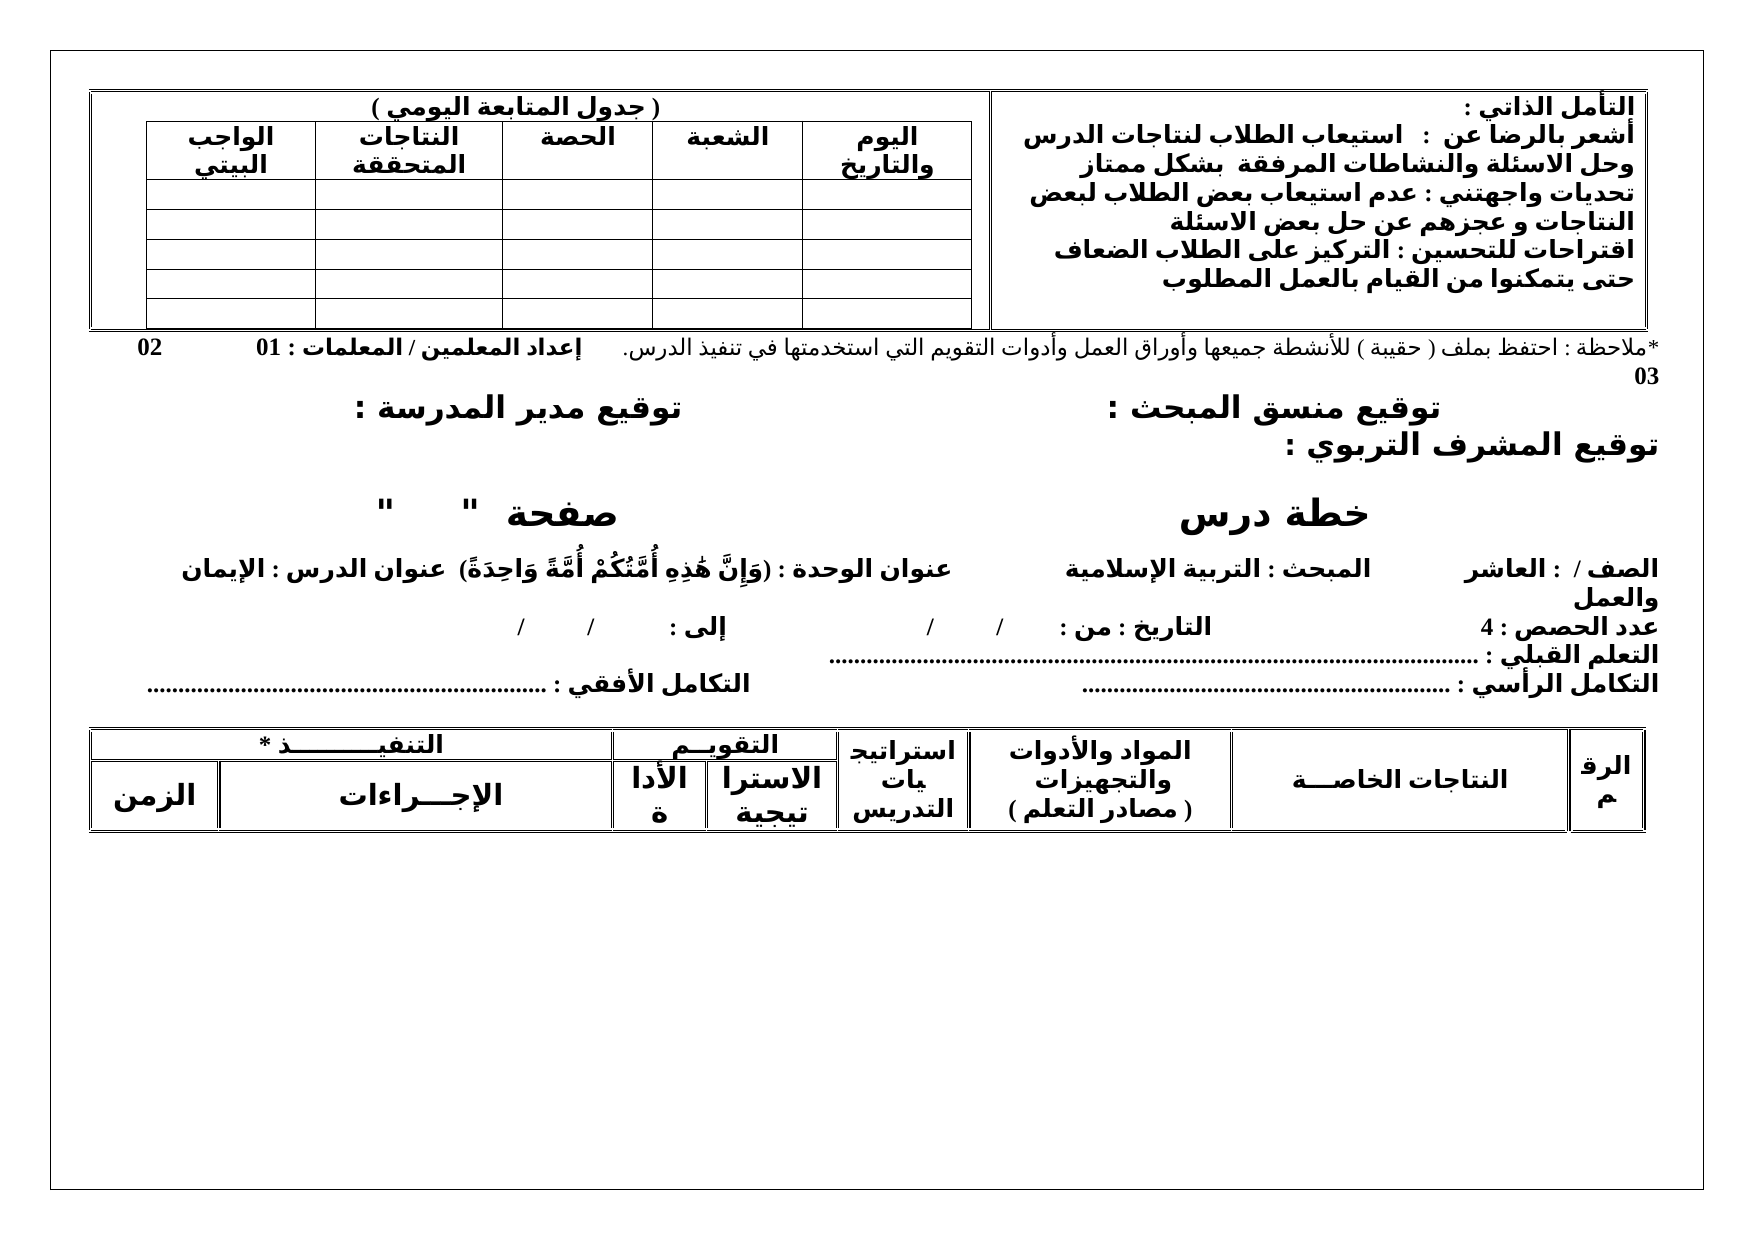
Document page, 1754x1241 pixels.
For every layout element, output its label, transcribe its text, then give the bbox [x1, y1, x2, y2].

text التعلم القبلي : ........................................................................................................ [89, 640, 1659, 669]
table_cell الأداة [613, 762, 706, 829]
text *ملاحظة : احتفظ بملف ( حقيبة ) للأنشطة جميعها وأوراق العمل وأدوات التقويم التي استخدمتها في تنفيذ الدرس. إعداد المعلمين / المعلمات : 01 02 03 [89, 332, 1659, 390]
table_header التأمل الذاتي : أشعر بالرضا عن : استيعاب الطلاب لنتاجات الدرس وحل الاسئلة والنشاطات المرفقة بشكل ممتاز تحديات واجهتني : عدم استيعاب بعض الطلاب لبعض النتاجات و عجزهم عن حل بعض الاسئلة اقتراحات للتحسين : التركيز على الطلاب الضعاف حتى يتمكنوا من القيام بالعمل المطلوب [992, 90, 1647, 329]
text خطة درس صفحة " " [89, 491, 1659, 535]
table_cell الاستراتيجية [706, 759, 838, 829]
table_header ( جدول المتابعة اليومي ) [90, 92, 989, 329]
text عدد الحصص : 4 التاريخ : من : / / إلى : / / [89, 612, 1659, 640]
table_header التقويــم [613, 728, 838, 758]
table_cell الإجـــراءات [219, 759, 613, 829]
text التكامل الرأسي : ........................................................... التكامل الأفقي : ................................................................ [89, 669, 1659, 698]
text الصف / : العاشر المبحث : التربية الإسلامية عنوان الوحدة : (وَإِنَّ هَٰذِهِ أُمَّتُكُمْ أُمَّةً وَاحِدَةً) عنوان الدرس : الإيمان والعمل [89, 554, 1659, 612]
table_header التنفيــــــــــذ * [90, 728, 613, 758]
table_cell الزمن [90, 760, 219, 829]
text توقيع منسق المبحث : توقيع مدير المدرسة : توقيع المشرف التربوي : [89, 390, 1659, 462]
table_header الرقم [1571, 728, 1644, 829]
table_header النتاجات الخاصـــة [1231, 730, 1567, 829]
table_header المواد والأدوات والتجهيزات ( مصادر التعلم ) [969, 730, 1231, 829]
table_header استراتيجيات التدريس [838, 728, 969, 829]
